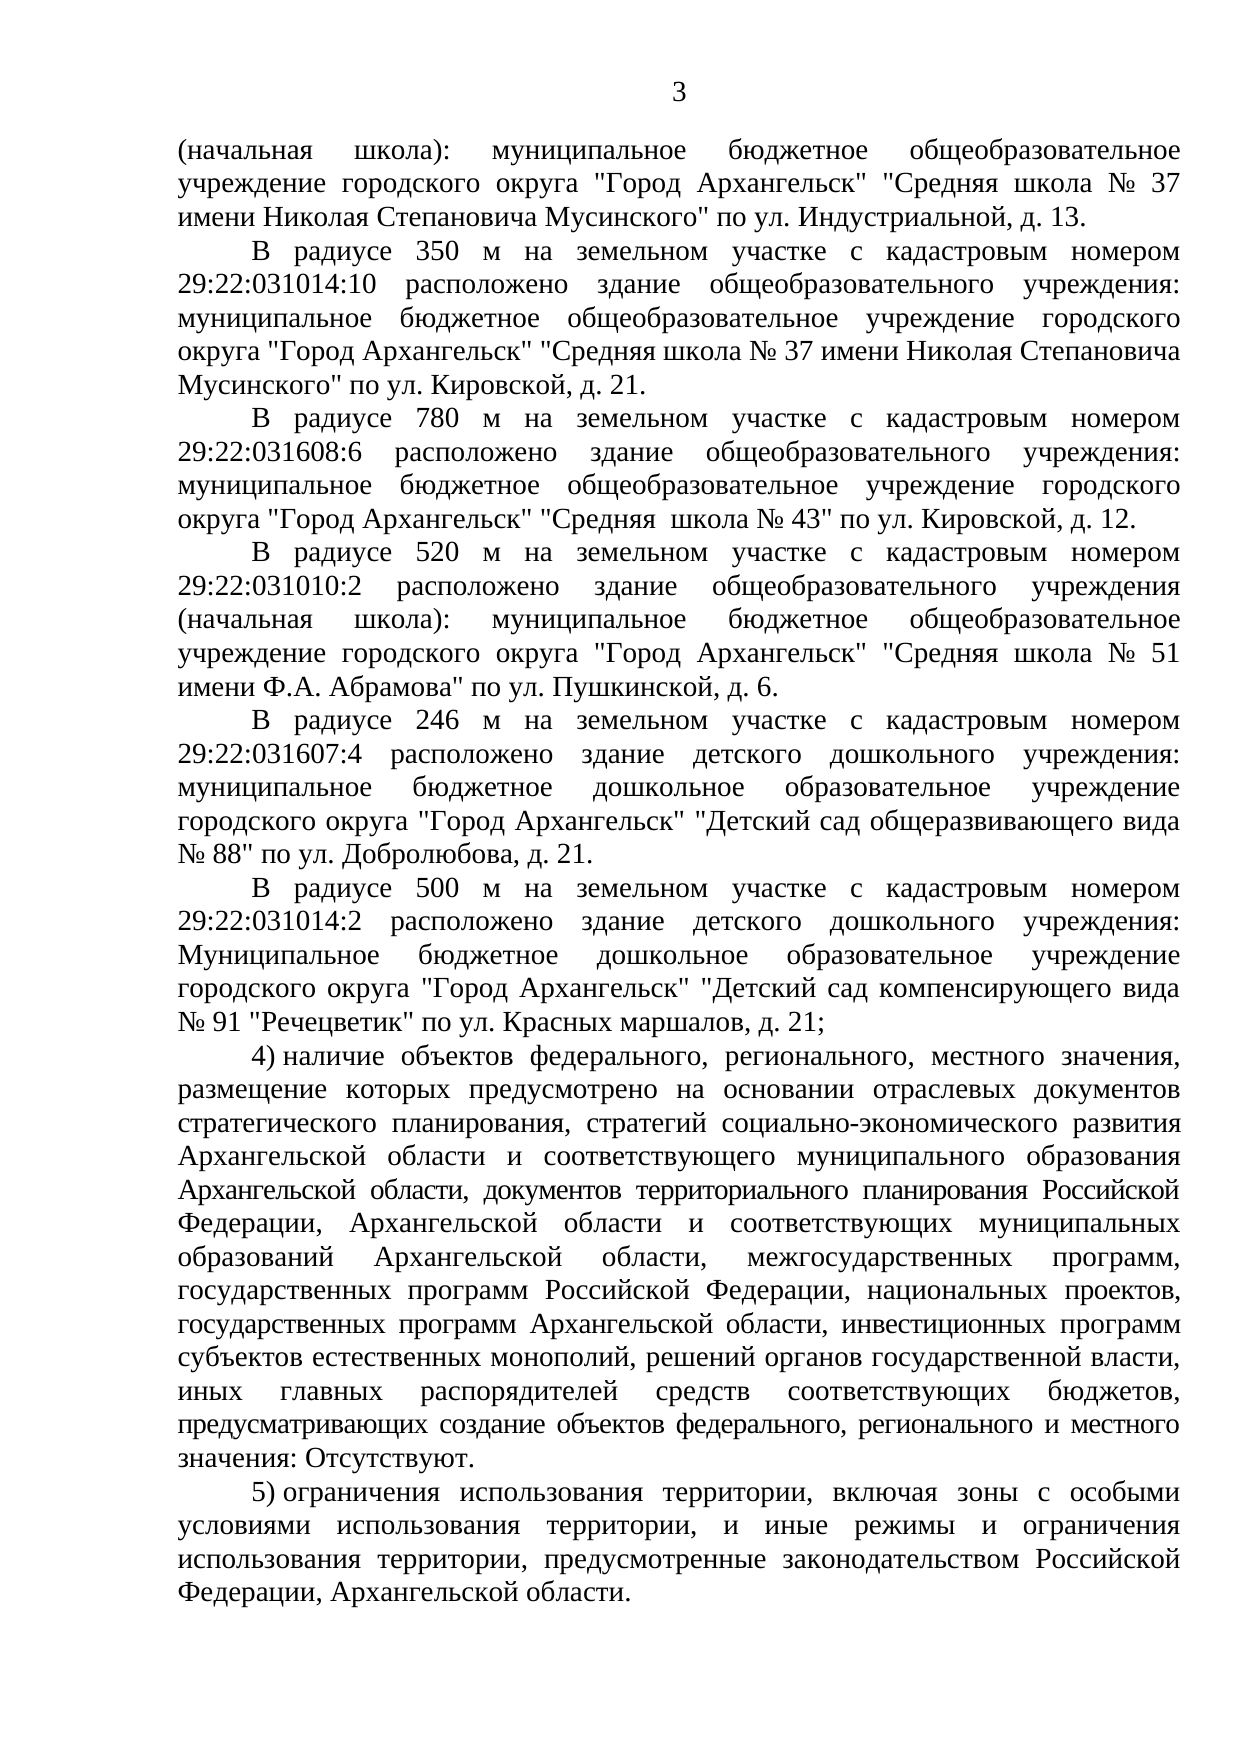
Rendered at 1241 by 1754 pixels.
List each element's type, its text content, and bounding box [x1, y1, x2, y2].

text В радиусе 780 м на земельном участке с кадастровым номером 29:22:031608:6 расположено здание общеобразовательного учреждения: муниципальное бюджетное общеобразовательное учреждение городского округа "Город Архангельск" "Средняя школа № 43" по ул. Кировской, д. 12. [177, 400, 1181, 534]
text В радиусе 500 м на земельном участке с кадастровым номером 29:22:031014:2 расположено здание детского дошкольного учреждения: Муниципальное бюджетное дошкольное образовательное учреждение городского округа "Город Архангельск" "Детский сад компенсирующего вида № 91 "Речецветик" по ул. Красных маршалов, д. 21; [177, 870, 1181, 1038]
text 5) ограничения использования территории, включая зоны с особыми условиями использования территории, и иные режимы и ограничения использования территории, предусмотренные законодательством Российской Федерации, Архангельской области. [177, 1474, 1181, 1608]
text В радиусе 520 м на земельном участке с кадастровым номером 29:22:031010:2 расположено здание общеобразовательного учреждения (начальная школа): муниципальное бюджетное общеобразовательное учреждение городского округа "Город Архангельск" "Средняя школа № 51 имени Ф.А. Абрамова" по ул. Пушкинской, д. 6. [177, 534, 1181, 702]
text В радиусе 350 м на земельном участке с кадастровым номером 29:22:031014:10 расположено здание общеобразовательного учреждения: муниципальное бюджетное общеобразовательное учреждение городского округа "Город Архангельск" "Средняя школа № 37 имени Николая Степановича Мусинского" по ул. Кировской, д. 21. [177, 233, 1181, 400]
text В радиусе 246 м на земельном участке с кадастровым номером 29:22:031607:4 расположено здание детского дошкольного учреждения: муниципальное бюджетное дошкольное образовательное учреждение городского округа "Город Архангельск" "Детский сад общеразвивающего вида № 88" по ул. Добролюбова, д. 21. [177, 702, 1181, 870]
text 4) наличие объектов федерального, регионального, местного значения, размещение которых предусмотрено на основании отраслевых документов стратегического планирования, стратегий социально-экономического развития Архангельской области и соответствующего муниципального образования Архангельской области, документов территориального планирования Российской Федерации, Архангельской области и соответствующих муниципальных образований Архангельской области, межгосударственных программ, государственных программ Российской Федерации, национальных проектов, государственных программ Архангельской области, инвестиционных программ субъектов естественных монополий, решений органов государственной власти, иных главных распорядителей средств соответствующих бюджетов, предусматривающих создание объектов федерального, регионального и местного значения: Отсутствуют. [177, 1038, 1181, 1474]
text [177, 132, 1181, 233]
